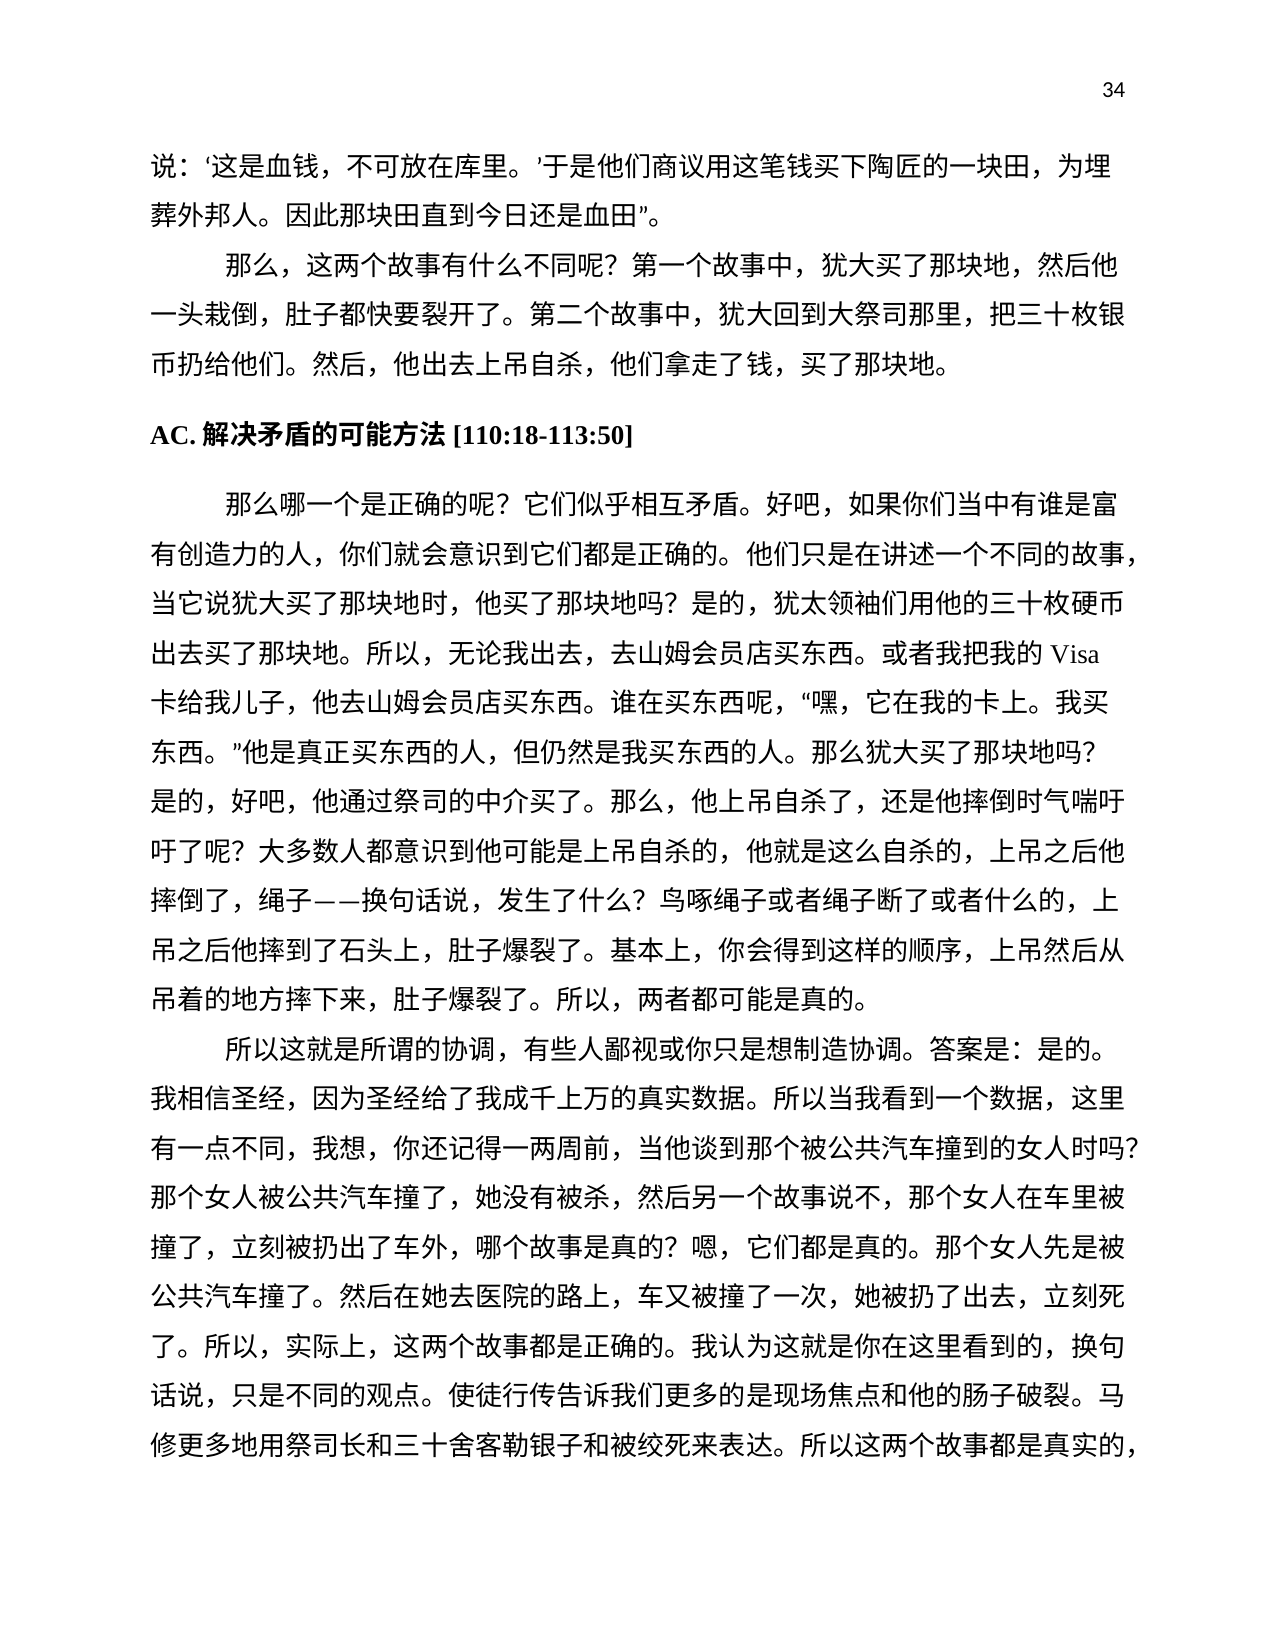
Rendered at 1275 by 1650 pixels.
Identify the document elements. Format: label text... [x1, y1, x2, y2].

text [150, 488, 1125, 1462]
text AC. 解决矛盾的可能方法 [110:18-113:50] [150, 418, 1125, 451]
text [150, 150, 1125, 381]
